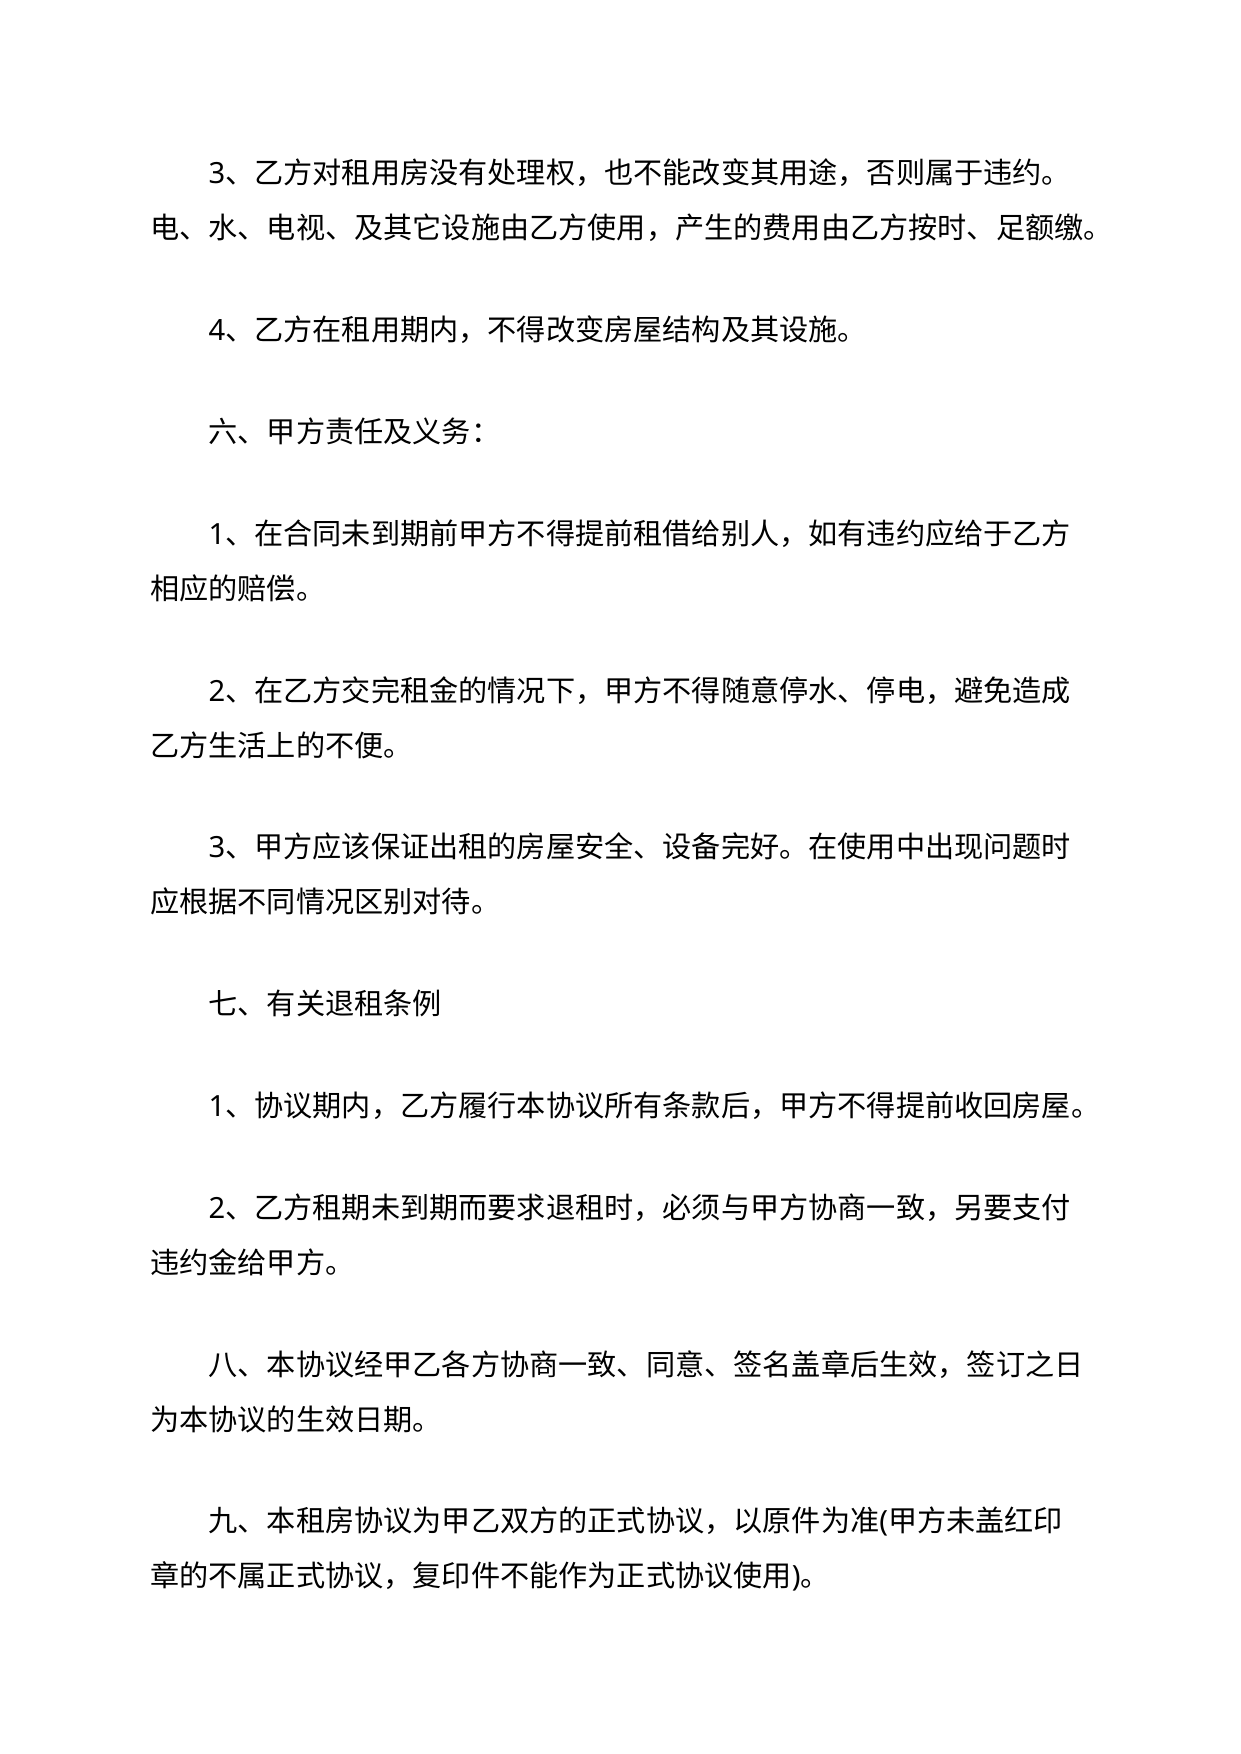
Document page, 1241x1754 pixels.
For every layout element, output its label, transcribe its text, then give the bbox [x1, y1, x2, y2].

text 3、甲方应该保证出租的房屋安全、设备完好。在使用中出现问题时应根据不同情况区别对待。 [150, 824, 1090, 921]
text 六、甲方责任及义务： [150, 409, 1090, 451]
text 七、有关退租条例 [150, 981, 1090, 1023]
text 4、乙方在租用期内，不得改变房屋结构及其设施。 [150, 307, 1090, 349]
text 1、协议期内，乙方履行本协议所有条款后，甲方不得提前收回房屋。 [150, 1083, 1090, 1125]
text 八、本协议经甲乙各方协商一致、同意、签名盖章后生效，签订之日为本协议的生效日期。 [150, 1341, 1090, 1438]
text 九、本租房协议为甲乙双方的正式协议，以原件为准(甲方未盖红印章的不属正式协议，复印件不能作为正式协议使用)。 [150, 1498, 1090, 1595]
text 2、乙方租期未到期而要求退租时，必须与甲方协商一致，另要支付违约金给甲方。 [150, 1184, 1090, 1282]
text 3、乙方对租用房没有处理权，也不能改变其用途，否则属于违约。电、水、电视、及其它设施由乙方使用，产生的费用由乙方按时、足额缴。 [150, 150, 1090, 247]
text 1、在合同未到期前甲方不得提前租借给别人，如有违约应给于乙方相应的赔偿。 [150, 511, 1090, 608]
text 2、在乙方交完租金的情况下，甲方不得随意停水、停电，避免造成乙方生活上的不便。 [150, 667, 1090, 764]
